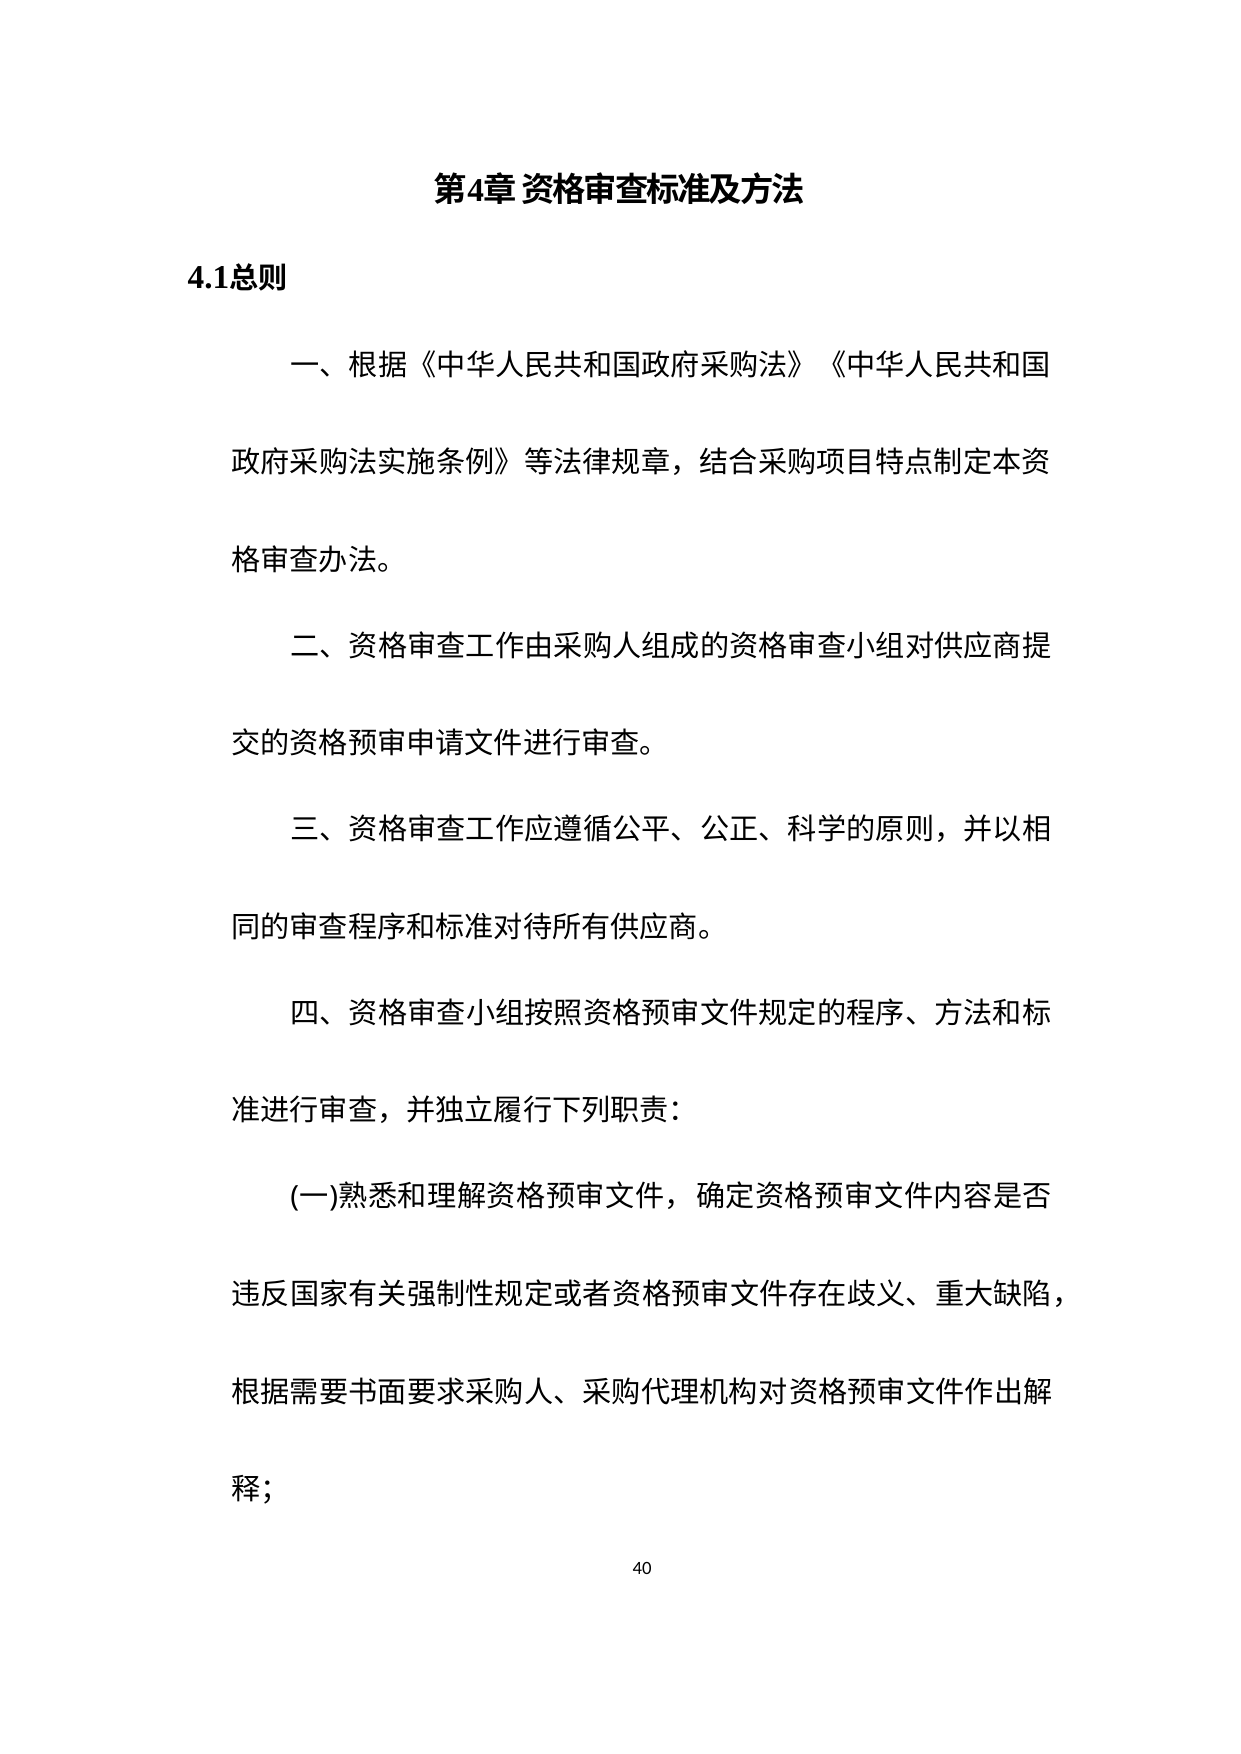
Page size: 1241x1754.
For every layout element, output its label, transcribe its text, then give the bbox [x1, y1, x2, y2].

text 二、资格审查工作由采购人组成的资格审查小组对供应商提交的资格预审申请文件进行审查。 [231, 611, 1053, 773]
subtitle 资格审查标准及方法 [187, 154, 1053, 219]
subtitle 总则 [187, 243, 1053, 308]
text (一)熟悉和理解资格预审文件，确定资格预审文件内容是否违反国家有关强制性规定或者资格预审文件存在歧义、重大缺陷，根据需要书面要求采购人、采购代理机构对资格预审文件作出解释； [231, 1162, 1053, 1519]
text 四、资格审查小组按照资格预审文件规定的程序、方法和标准进行审查，并独立履行下列职责： [231, 978, 1053, 1141]
text 三、资格审查工作应遵循公平、公正、科学的原则，并以相同的审查程序和标准对待所有供应商。 [231, 794, 1053, 957]
text 一、根据《中华人民共和国政府采购法》《中华人民共和国政府采购法实施条例》等法律规章，结合采购项目特点制定本资格审查办法。 [231, 330, 1053, 590]
